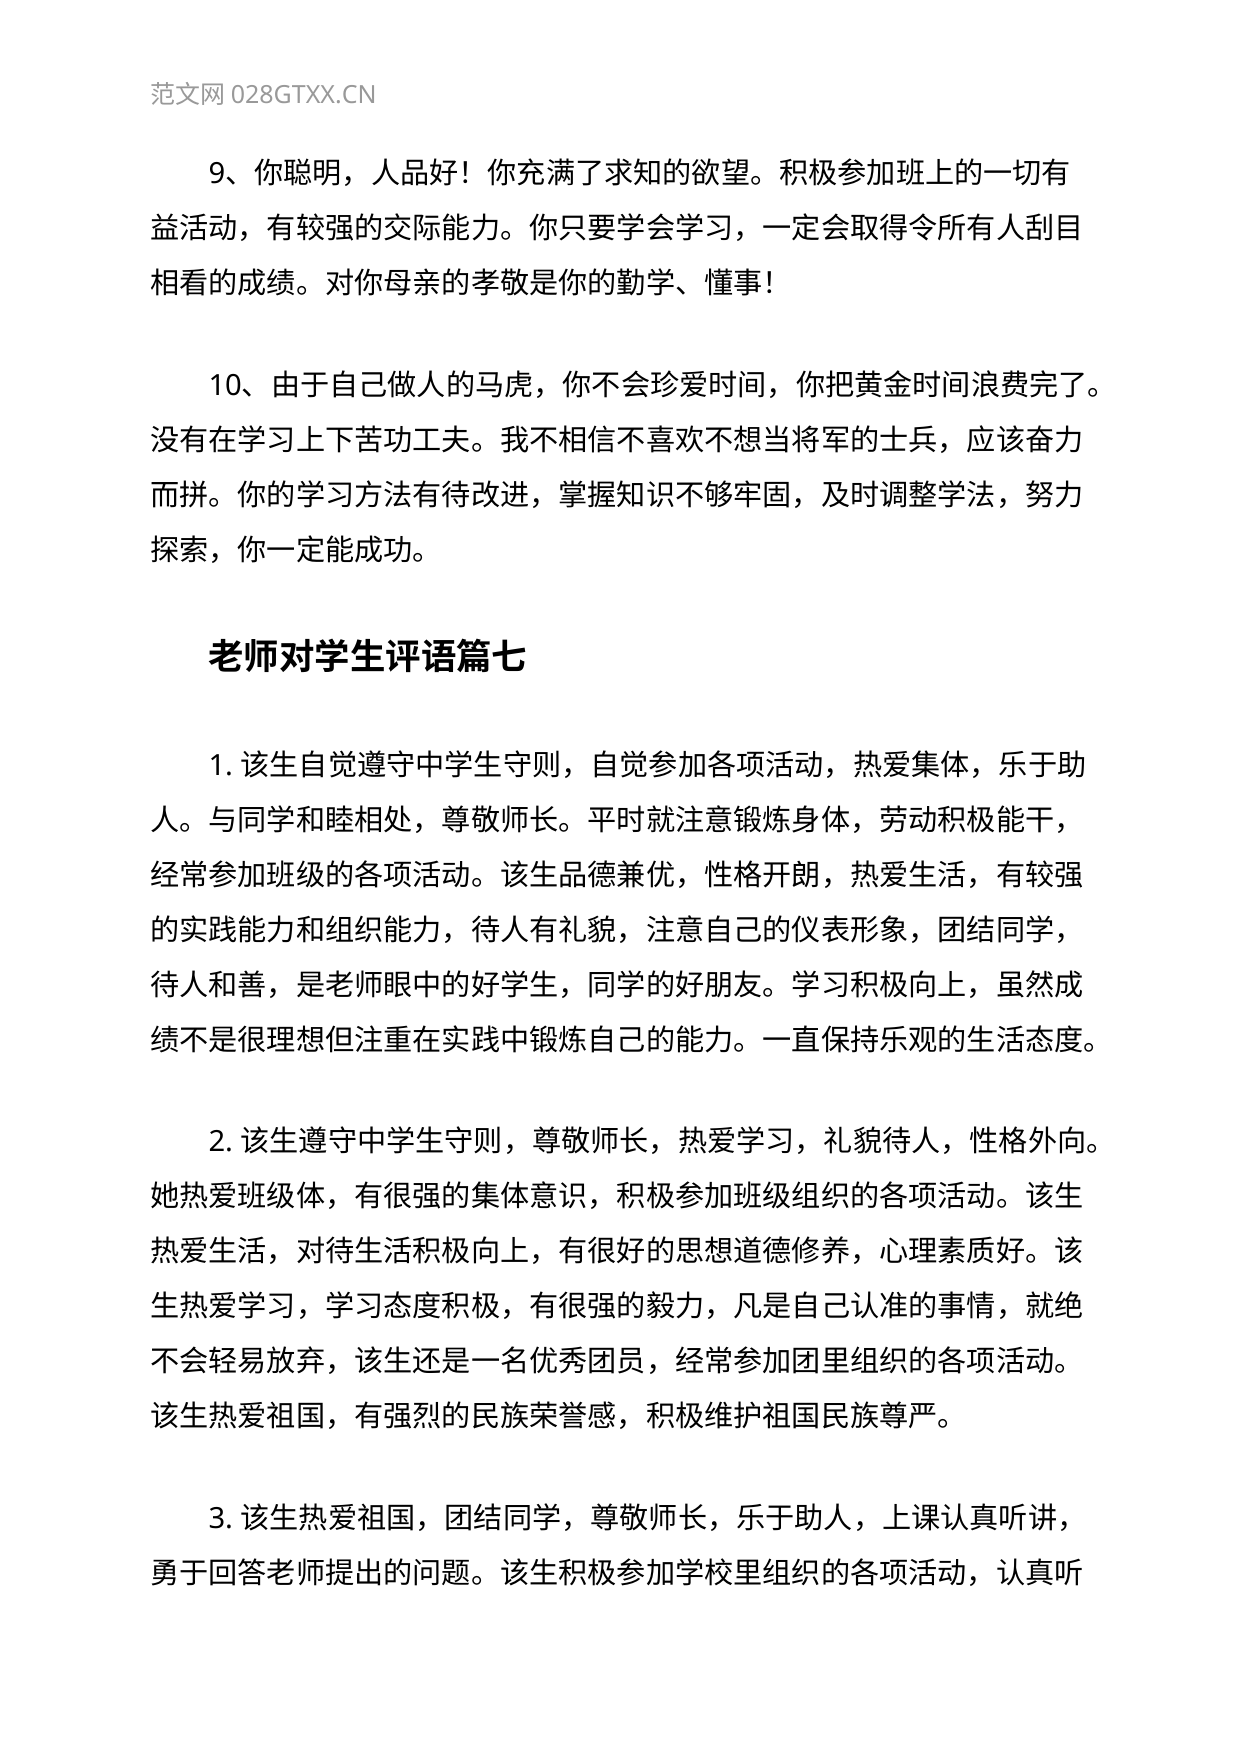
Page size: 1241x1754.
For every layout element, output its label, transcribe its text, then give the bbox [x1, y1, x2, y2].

text 1. 该生自觉遵守中学生守则，自觉参加各项活动，热爱集体，乐于助人。与同学和睦相处，尊敬师长。平时就注意锻炼身体，劳动积极能干，经常参加班级的各项活动。该生品德兼优，性格开朗，热爱生活，有较强的实践能力和组织能力，待人有礼貌，注意自己的仪表形象，团结同学，待人和善，是老师眼中的好学生，同学的好朋友。学习积极向上，虽然成绩不是很理想但注重在实践中锻炼自己的能力。一直保持乐观的生活态度。 [150, 742, 1090, 1058]
text 10、由于自己做人的马虎，你不会珍爱时间，你把黄金时间浪费完了。没有在学习上下苦功工夫。我不相信不喜欢不想当将军的士兵，应该奋力而拼。你的学习方法有待改进，掌握知识不够牢固，及时调整学法，努力探索，你一定能成功。 [150, 362, 1090, 569]
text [150, 1494, 1090, 1592]
text 2. 该生遵守中学生守则，尊敬师长，热爱学习，礼貌待人，性格外向。她热爱班级体，有很强的集体意识，积极参加班级组织的各项活动。该生热爱生活，对待生活积极向上，有很好的思想道德修养，心理素质好。该生热爱学习，学习态度积极，有很强的毅力，凡是自己认准的事情，就绝不会轻易放弃，该生还是一名优秀团员，经常参加团里组织的各项活动。该生热爱祖国，有强烈的民族荣誉感，积极维护祖国民族尊严。 [150, 1118, 1090, 1435]
text 老师对学生评语篇七 [150, 628, 1090, 679]
text 9、你聪明，人品好！你充满了求知的欲望。积极参加班上的一切有益活动，有较强的交际能力。你只要学会学习，一定会取得令所有人刮目相看的成绩。对你母亲的孝敬是你的勤学、懂事！ [150, 150, 1090, 302]
